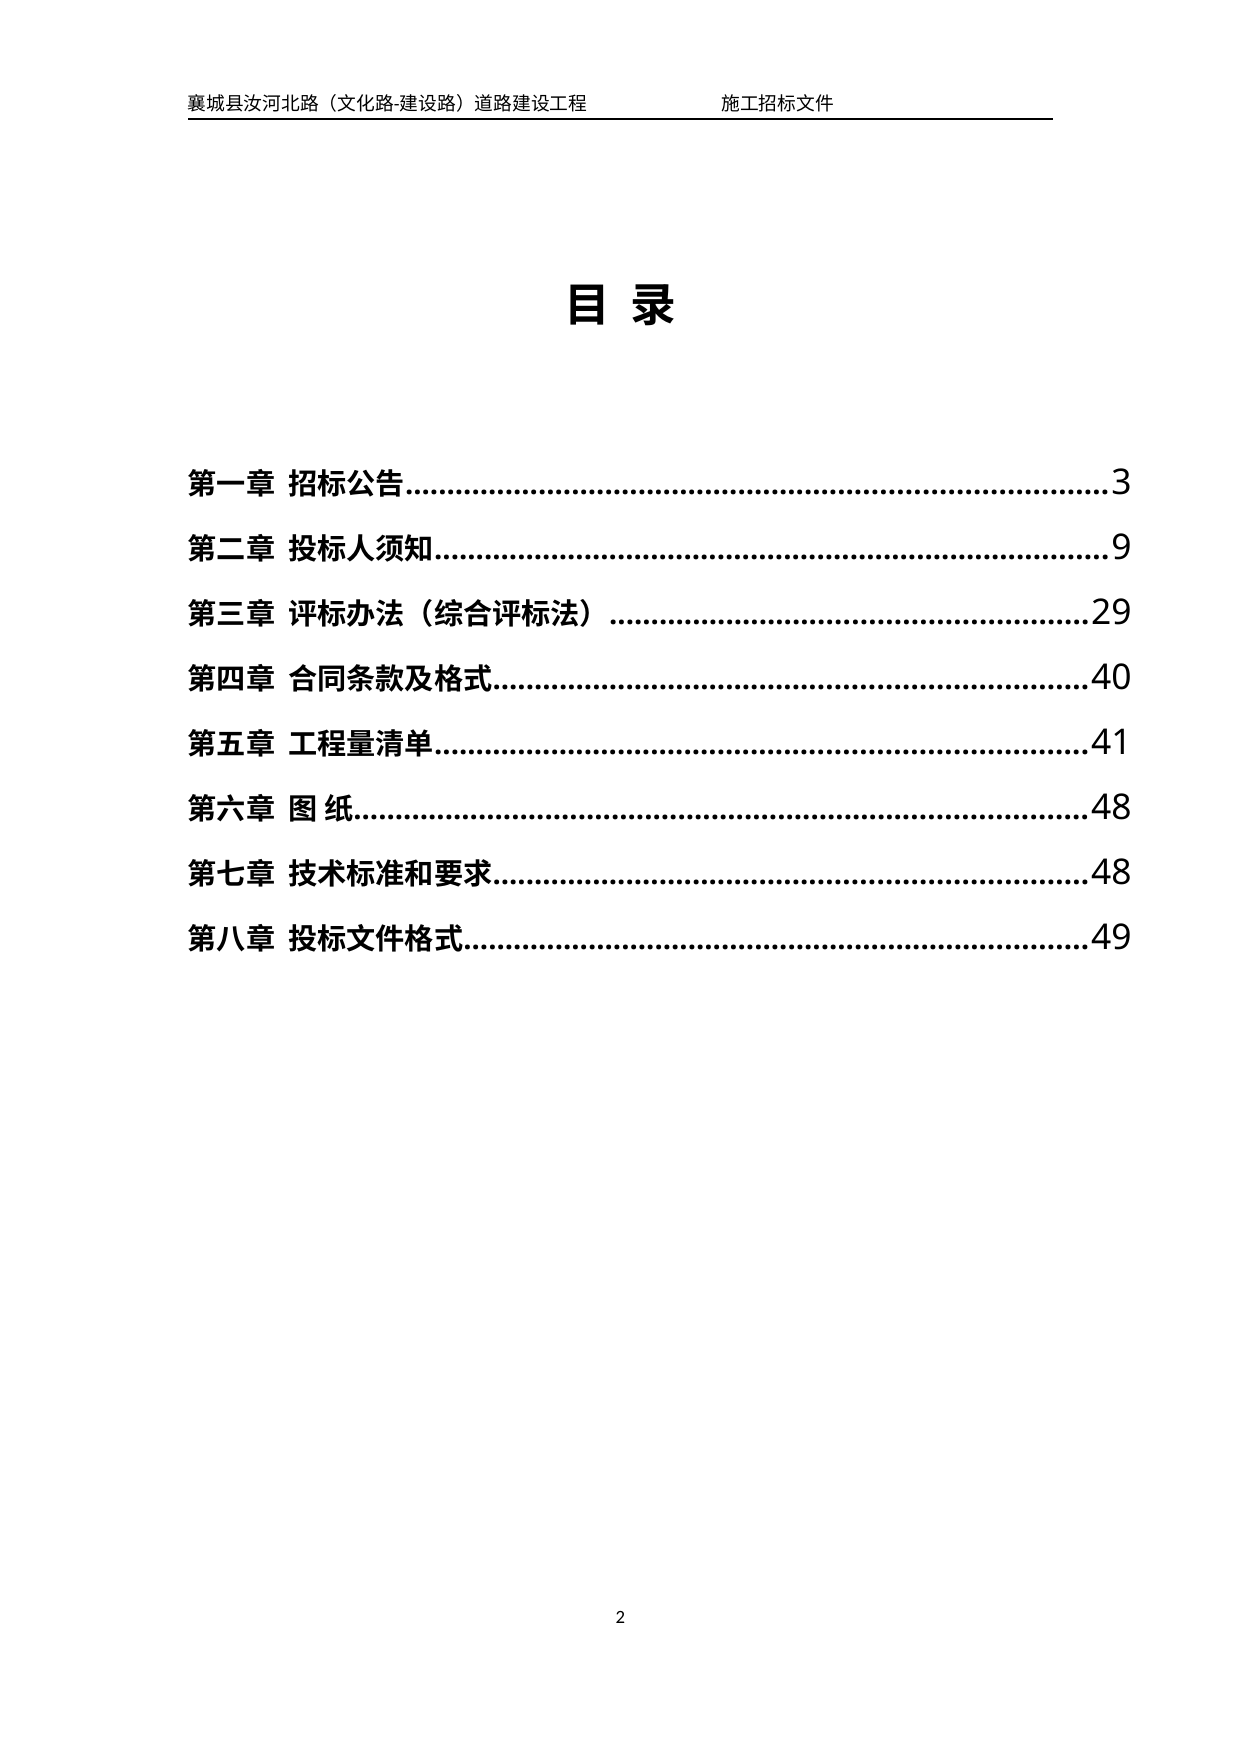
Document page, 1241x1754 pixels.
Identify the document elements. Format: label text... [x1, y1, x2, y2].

text 第二章 投标人须知 9 [187, 513, 1053, 578]
text 第一章 招标公告 3 [187, 448, 1053, 513]
text 第六章 图 纸 48 [187, 773, 1053, 838]
text 目 录 [187, 253, 1053, 351]
text 第七章 技术标准和要求 48 [187, 838, 1053, 903]
text 第五章 工程量清单 41 [187, 708, 1053, 773]
text 第八章 投标文件格式 49 [187, 903, 1053, 968]
text 第四章 合同条款及格式 40 [187, 643, 1053, 708]
text 第三章 评标办法（综合评标法） 29 [187, 578, 1053, 643]
